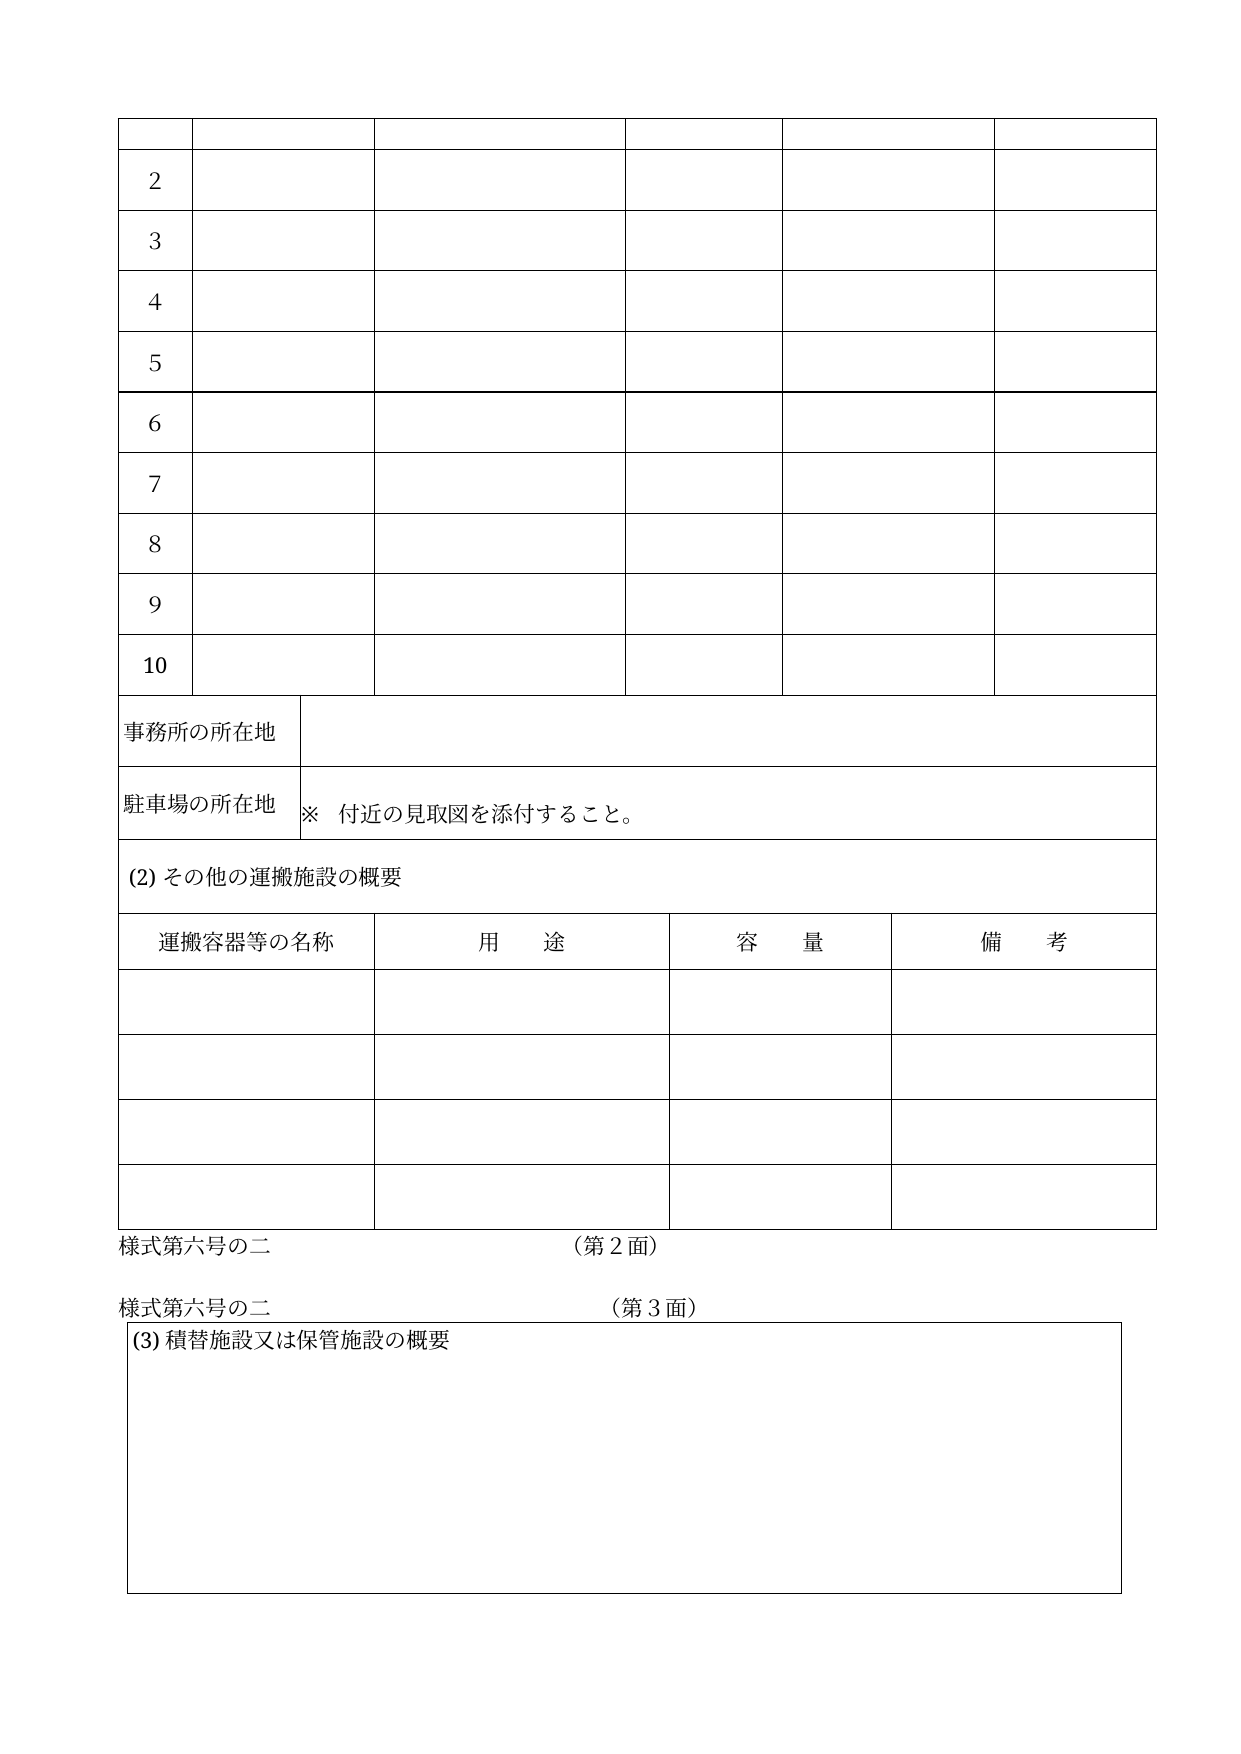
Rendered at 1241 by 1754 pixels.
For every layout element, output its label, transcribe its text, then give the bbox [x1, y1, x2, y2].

table_cell [995, 271, 1156, 331]
table_cell [193, 574, 374, 634]
table_cell [995, 119, 1156, 149]
table_cell [995, 635, 1156, 694]
table_cell [193, 271, 374, 331]
table_cell [119, 1165, 374, 1228]
table_cell [783, 574, 994, 634]
table_cell [892, 1100, 1156, 1163]
table_cell [783, 211, 994, 270]
table_cell [375, 1100, 669, 1163]
table_cell [193, 514, 374, 573]
table_cell [995, 574, 1156, 634]
table_cell [375, 970, 669, 1033]
table_cell １ [119, 119, 192, 149]
table_cell [626, 393, 782, 452]
table_cell [375, 635, 625, 694]
table_cell [892, 1165, 1156, 1228]
table_cell ６ [119, 393, 192, 452]
table_cell [995, 393, 1156, 452]
table_cell ３ [119, 211, 192, 270]
text 様式第六号の二 （第３面） [118, 1291, 1131, 1322]
table_cell [892, 1035, 1156, 1098]
table_cell [995, 211, 1156, 270]
table_cell ２ [119, 150, 192, 209]
table_cell [193, 119, 374, 149]
table_cell [375, 332, 625, 391]
table_cell [119, 1035, 374, 1098]
table_cell ４ [119, 271, 192, 331]
table_cell 付近の見取図を添付すること。 [301, 767, 1156, 839]
table_header (3) 積替施設又は保管施設の概要 ※ 構造を明らかにする平面図、立面図、断面図、構造図及び設計計算書並びに当該施設の付近の見取り図を添付すること。 [128, 1323, 1121, 1593]
table_cell [301, 696, 1156, 766]
table_cell [670, 1035, 891, 1098]
table_cell [119, 1100, 374, 1163]
table_cell [626, 211, 782, 270]
table_cell [670, 970, 891, 1033]
table_cell ５ [119, 332, 192, 391]
table_cell [783, 453, 994, 513]
table_cell 容 量 [670, 914, 891, 968]
table_cell [783, 635, 994, 694]
table_cell [193, 453, 374, 513]
table_cell ７ [119, 453, 192, 513]
table_cell [892, 970, 1156, 1033]
table_cell [670, 1165, 891, 1228]
table_cell [193, 635, 374, 694]
table_cell [626, 574, 782, 634]
table_cell [375, 453, 625, 513]
table_cell ８ [119, 514, 192, 573]
table_cell [626, 150, 782, 209]
table_cell [375, 1165, 669, 1228]
table_cell (2) その他の運搬施設の概要 [119, 840, 1156, 913]
table_cell [626, 119, 782, 149]
text 様式第六号の二 （第２面） [118, 1230, 1131, 1261]
table_cell [783, 119, 994, 149]
table_cell [995, 453, 1156, 513]
table_cell 運搬容器等の名称 [119, 914, 374, 968]
table_cell [783, 271, 994, 331]
table_cell [626, 635, 782, 694]
table_cell [375, 150, 625, 209]
table_cell [375, 514, 625, 573]
table_cell [783, 514, 994, 573]
table_cell [119, 970, 374, 1033]
table_cell [375, 393, 625, 452]
table_cell [783, 150, 994, 209]
table_cell [995, 332, 1156, 391]
table_cell ９ [119, 574, 192, 634]
table_cell 備 考 [892, 914, 1156, 968]
table_cell [626, 271, 782, 331]
table_cell 事務所の所在地 [119, 696, 300, 766]
table_cell [995, 514, 1156, 573]
table_cell [783, 393, 994, 452]
table_cell [193, 211, 374, 270]
table_cell [626, 453, 782, 513]
table_cell [626, 514, 782, 573]
table_cell [375, 271, 625, 331]
table_cell 10 [119, 635, 192, 694]
table_cell [193, 332, 374, 391]
table_cell [375, 574, 625, 634]
table_cell [375, 1035, 669, 1098]
table_cell 駐車場の所在地 [119, 767, 300, 839]
table_cell [193, 150, 374, 209]
table_cell [626, 332, 782, 391]
table_cell [375, 119, 625, 149]
table_cell [995, 150, 1156, 209]
table_cell [193, 393, 374, 452]
table_cell [670, 1100, 891, 1163]
table_cell [783, 332, 994, 391]
table_cell 用 途 [375, 914, 669, 968]
table_cell [375, 211, 625, 270]
